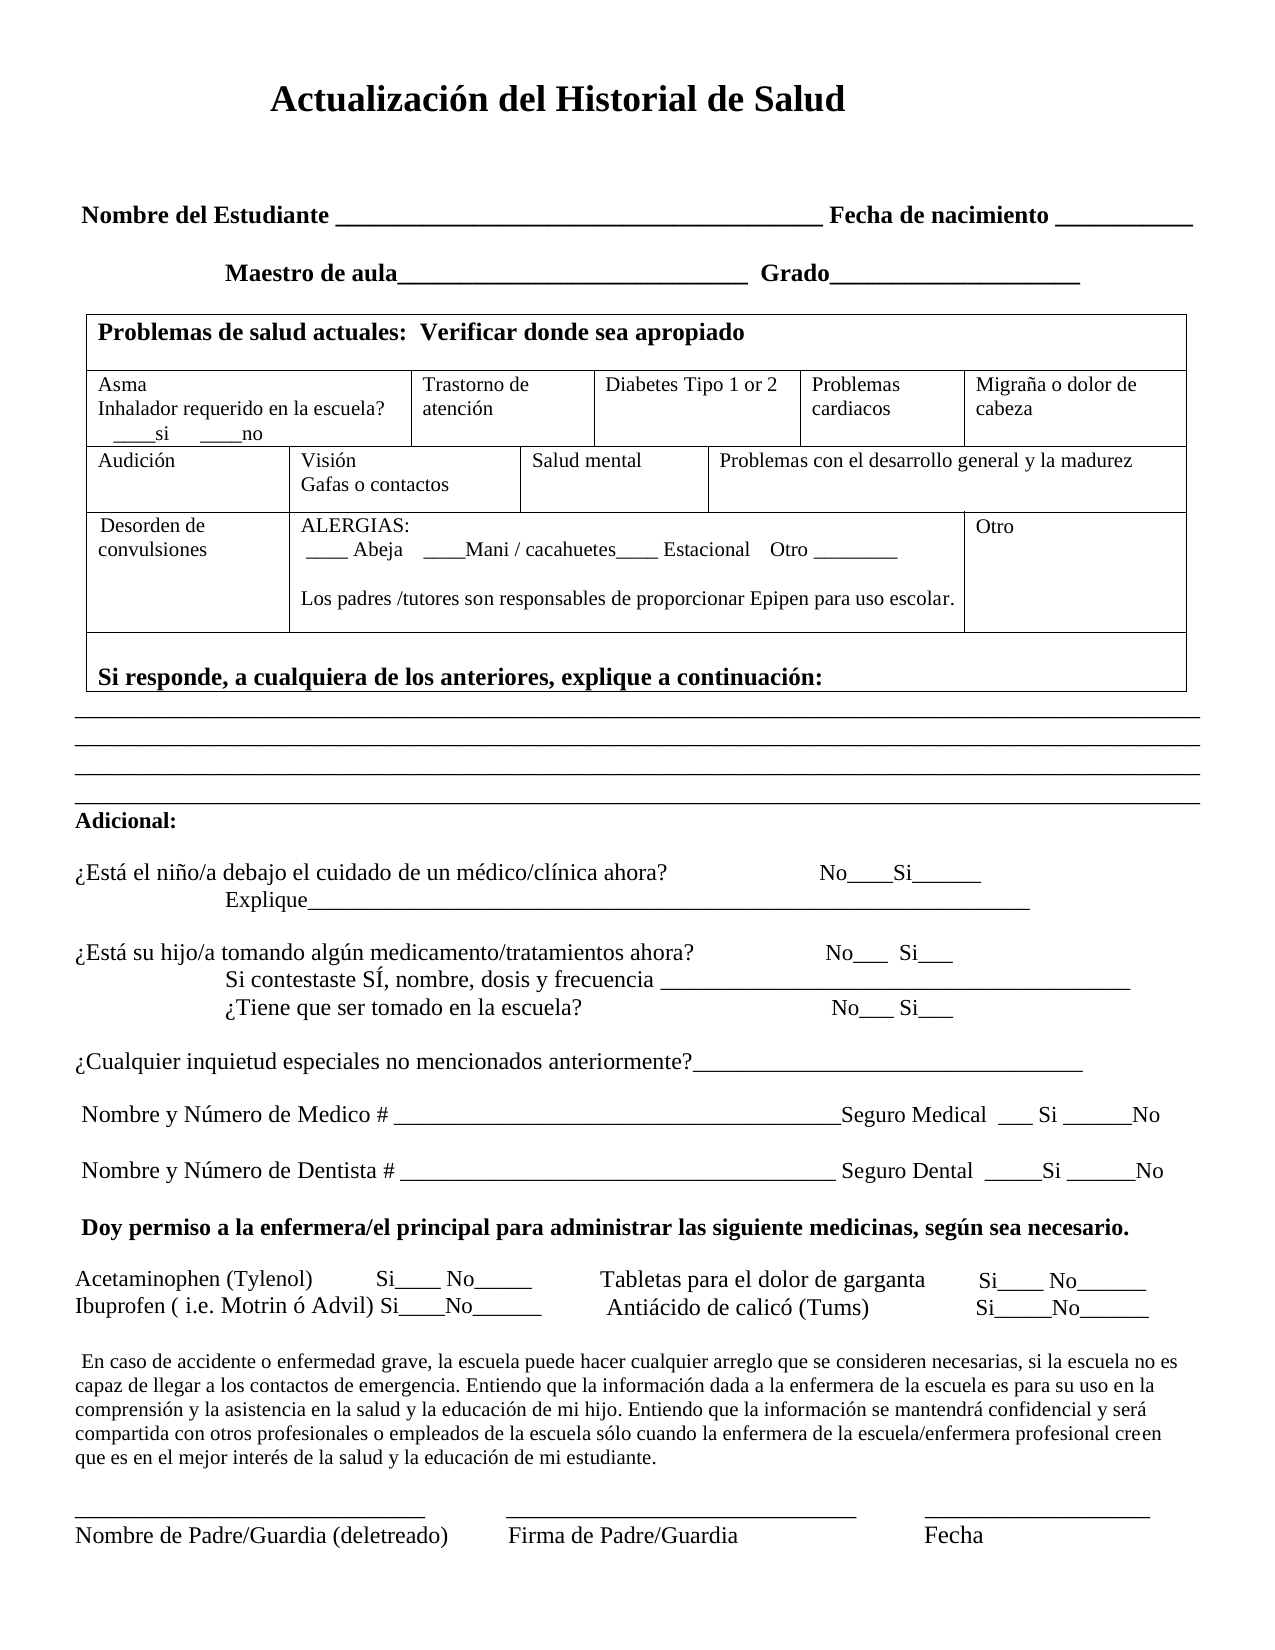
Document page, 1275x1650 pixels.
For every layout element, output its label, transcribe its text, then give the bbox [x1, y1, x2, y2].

text ¿Cualquier inquietud especiales no mencionados anteriormente?__________________________________ [75, 1047, 1202, 1075]
text Nombre y Número de Dentista # ______________________________________ Seguro Dental _____Si ______No [81, 1156, 1202, 1184]
text En caso de accidente o enfermedad grave, la escuela puede hacer cualquier arreglo que se consideren necesarias, si la escuela no es capaz de llegar a los contactos de emergencia. Entiendo que la información dada a la enfermera de la escuela es para su uso en la comprensión y la asistencia en la salud y la educación de mi hijo. Entiendo que la información se mantendrá confidencial y será compartida con otros profesionales o empleados de la escuela sólo cuando la enfermera de la escuela/enfermera profesional creen que es en el mejor interés de la salud y la educación de mi estudiante. [75, 1350, 1196, 1469]
text ____________________________ Nombre de Padre/Guardia (deletreado) [75, 1493, 450, 1549]
table_header Problemas de salud actuales: Verificar donde sea apropiado [87, 315, 1186, 370]
table_cell Trastorno de atención [412, 371, 594, 446]
table_cell Audición [87, 447, 289, 511]
text ¿Está su hijo/a tomando algún medicamento/tratamientos ahora? No___ Si___ [75, 939, 1202, 966]
text Nombre del Estudiante _______________________________________ Fecha de nacimiento ___________ [81, 200, 1202, 229]
table_cell Migraña o dolor de cabeza [965, 371, 1186, 446]
text Acetaminophen (Tylenol) Si____ No_____ Ibuprofen ( i.e. Motrin ó Advil) Si____No______ [75, 1266, 543, 1319]
text ____________________________ Firma de Padre/Guardia [506, 1493, 858, 1549]
text Doy permiso a la enfermera/el principal para administrar las siguiente medicinas, según sea necesario. [81, 1213, 1202, 1240]
table_cell Desorden de convulsiones [87, 513, 289, 632]
table_cell ALERGIAS: ____ Abeja ____Mani / cacahuetes____ Estacional Otro ________ Los padres /tutores son responsables de proporcionar Epipen para uso escolar. [290, 513, 964, 632]
table_cell Problemas cardiacos [801, 371, 964, 446]
text Tabletas para el dolor de garganta Antiácido de calicó (Tums) [600, 1266, 927, 1320]
table_cell Visión Gafas o contactos [290, 447, 520, 511]
text Si contestaste SÍ, nombre, dosis y frecuencia _________________________________________ ¿Tiene que ser tomado en la escuela? No___ Si___ [225, 966, 1135, 1021]
text ¿Está el niño/a debajo el cuidado de un médico/clínica ahora? No____Si______ Explique_______________________________________________________________ [75, 859, 1036, 912]
table_cell Asma Inhalador requerido en la escuela? ____si ____no [87, 371, 411, 446]
table_cell Problemas con el desarrollo general y la madurez [709, 447, 1186, 511]
text __________________________________________________________________________________________ __________________________________________________________________________________________ __________________________________________________________________________________________ __________________________________________________________________________________________ Adicional: [75, 692, 1202, 833]
text Actualización del Historial de Salud [270, 76, 1202, 119]
table_cell Salud mental [521, 447, 708, 511]
table_cell Si responde, a cualquiera de los anteriores, explique a continuación: [87, 633, 1186, 691]
text Maestro de aula____________________________ Grado____________________ [225, 258, 1202, 286]
text Nombre y Número de Medico # _______________________________________Seguro Medical ___ Si ______No [81, 1100, 1202, 1127]
table_cell Otro [965, 513, 1186, 632]
table_cell Diabetes Tipo 1 or 2 [595, 371, 800, 446]
text __________________ Fecha [924, 1493, 1156, 1549]
text Si____ No______ Si_____No______ [972, 1267, 1152, 1320]
